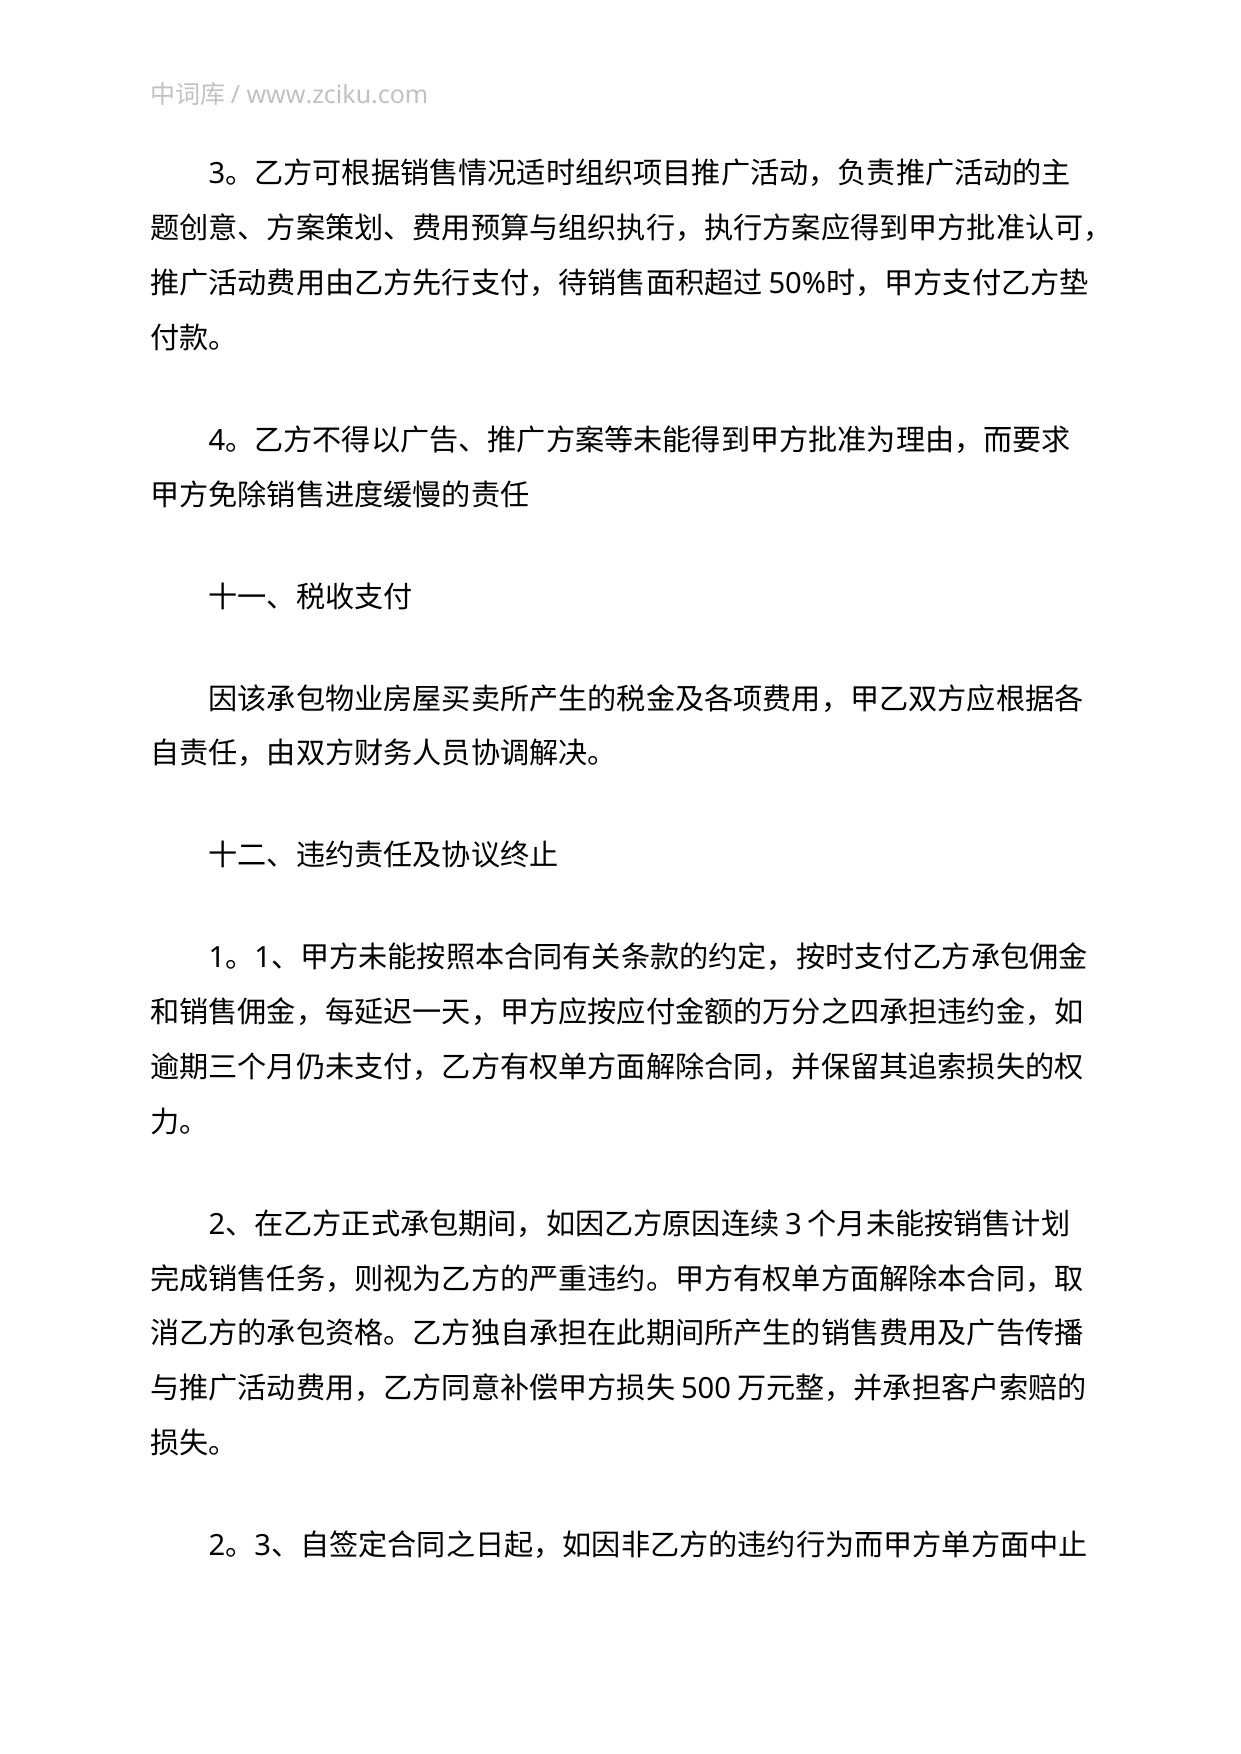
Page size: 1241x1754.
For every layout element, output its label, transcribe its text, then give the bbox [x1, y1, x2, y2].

text 2、在乙方正式承包期间，如因乙方原因连续3个月未能按销售计划完成销售任务，则视为乙方的严重违约。甲方有权单方面解除本合同，取消乙方的承包资格。乙方独自承担在此期间所产生的销售费用及广告传播与推广活动费用，乙方同意补偿甲方损失500万元整，并承担客户索赔的损失。 [150, 1200, 1090, 1462]
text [150, 1522, 1090, 1564]
text 3。乙方可根据销售情况适时组织项目推广活动，负责推广活动的主题创意、方案策划、费用预算与组织执行，执行方案应得到甲方批准认可，推广活动费用由乙方先行支付，待销售面积超过50%时，甲方支付乙方垫付款。 [150, 150, 1090, 357]
text 因该承包物业房屋买卖所产生的税金及各项费用，甲乙双方应根据各自责任，由双方财务人员协调解决。 [150, 675, 1090, 772]
text 1。1、甲方未能按照本合同有关条款的约定，按时支付乙方承包佣金和销售佣金，每延迟一天，甲方应按应付金额的万分之四承担违约金，如逾期三个月仍未支付，乙方有权单方面解除合同，并保留其追索损失的权力。 [150, 934, 1090, 1141]
text 十二、违约责任及协议终止 [150, 832, 1090, 874]
text 4。乙方不得以广告、推广方案等未能得到甲方批准为理由，而要求甲方免除销售进度缓慢的责任 [150, 417, 1090, 514]
text 十一、税收支付 [150, 573, 1090, 616]
